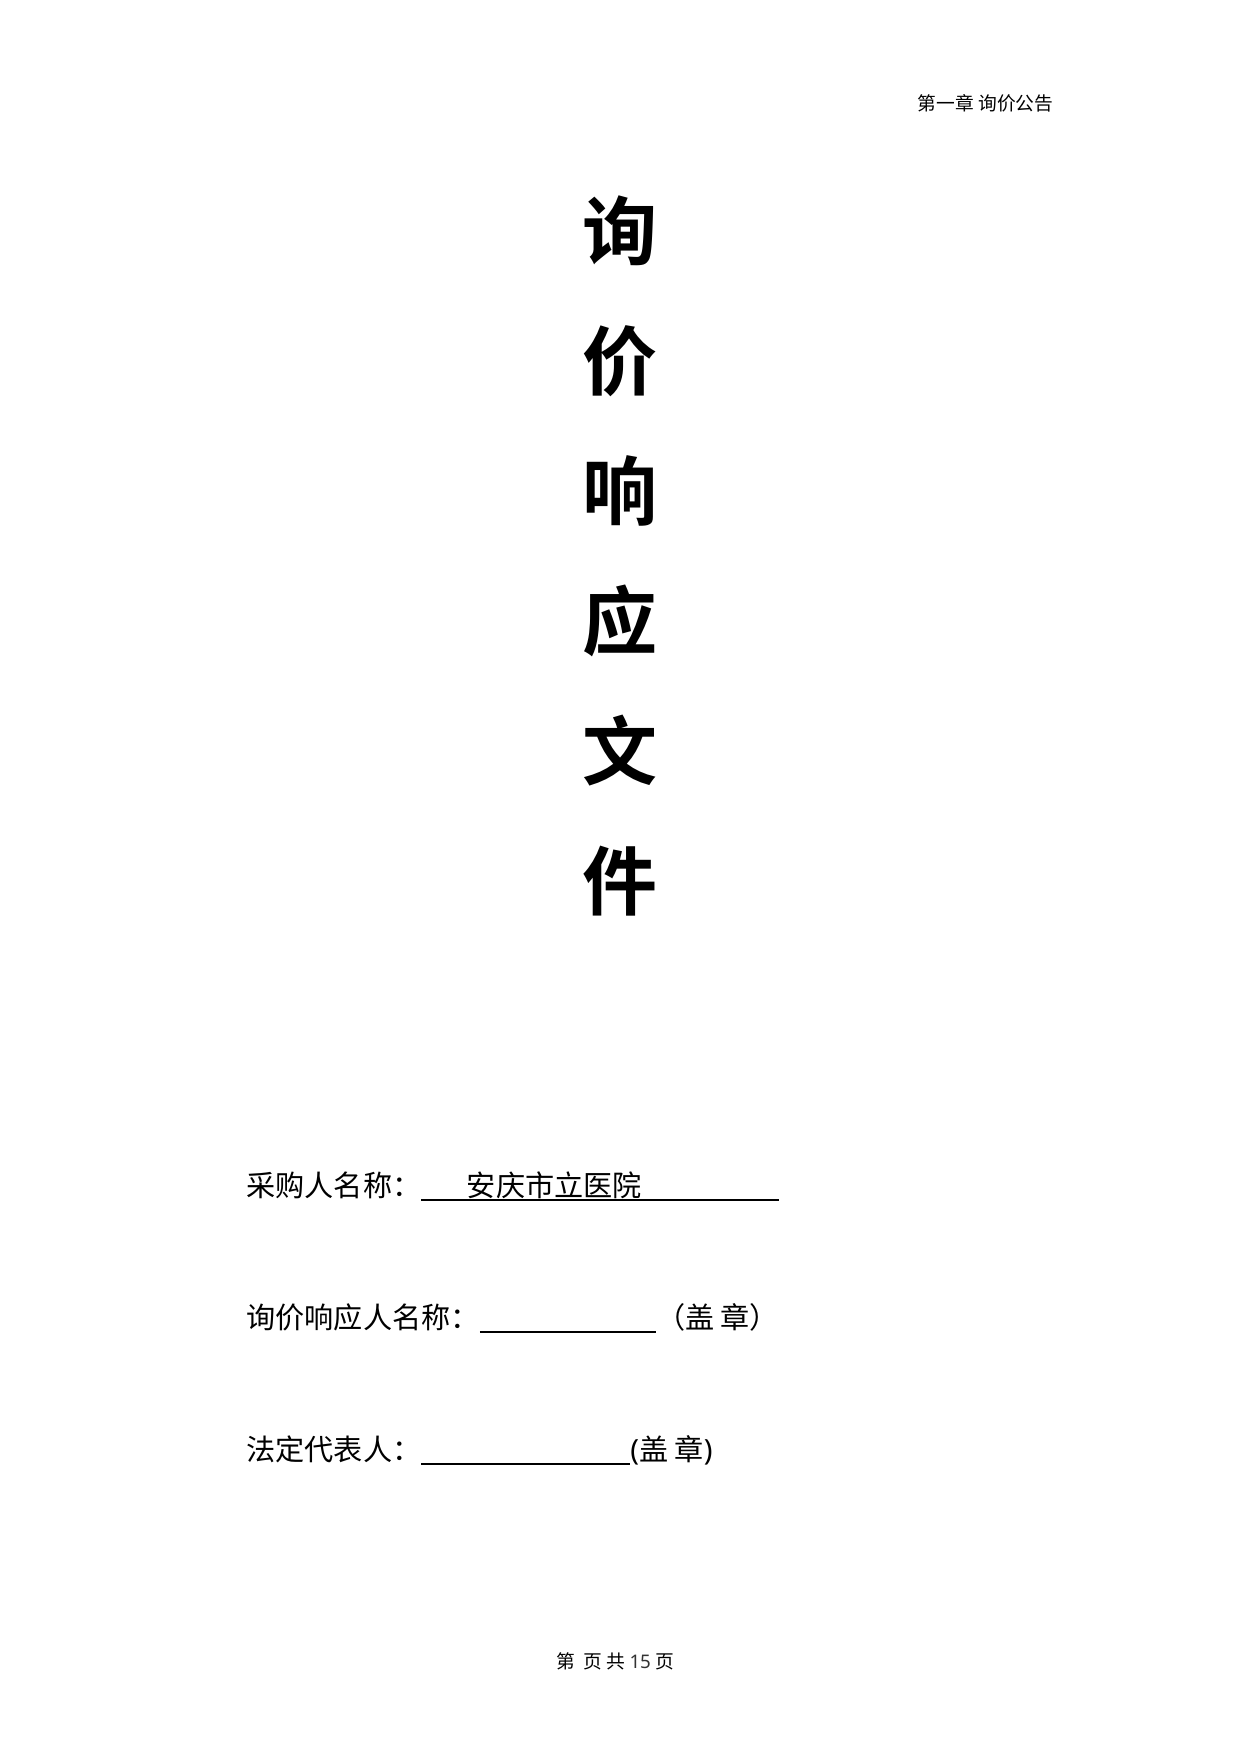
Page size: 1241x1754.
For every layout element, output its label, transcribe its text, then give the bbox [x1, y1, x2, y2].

text 响 [187, 422, 1053, 552]
text 询价响应人名称： （盖 章） [246, 1283, 1053, 1348]
text 应 [187, 552, 1053, 682]
text 文 [187, 682, 1053, 812]
text 采购人名称： 安庆市立医院 [246, 1151, 1053, 1216]
text 件 [187, 812, 1053, 942]
text 法定代表人： (盖 章) [246, 1416, 1053, 1481]
text 询 [187, 162, 1053, 292]
text 价 [187, 292, 1053, 422]
